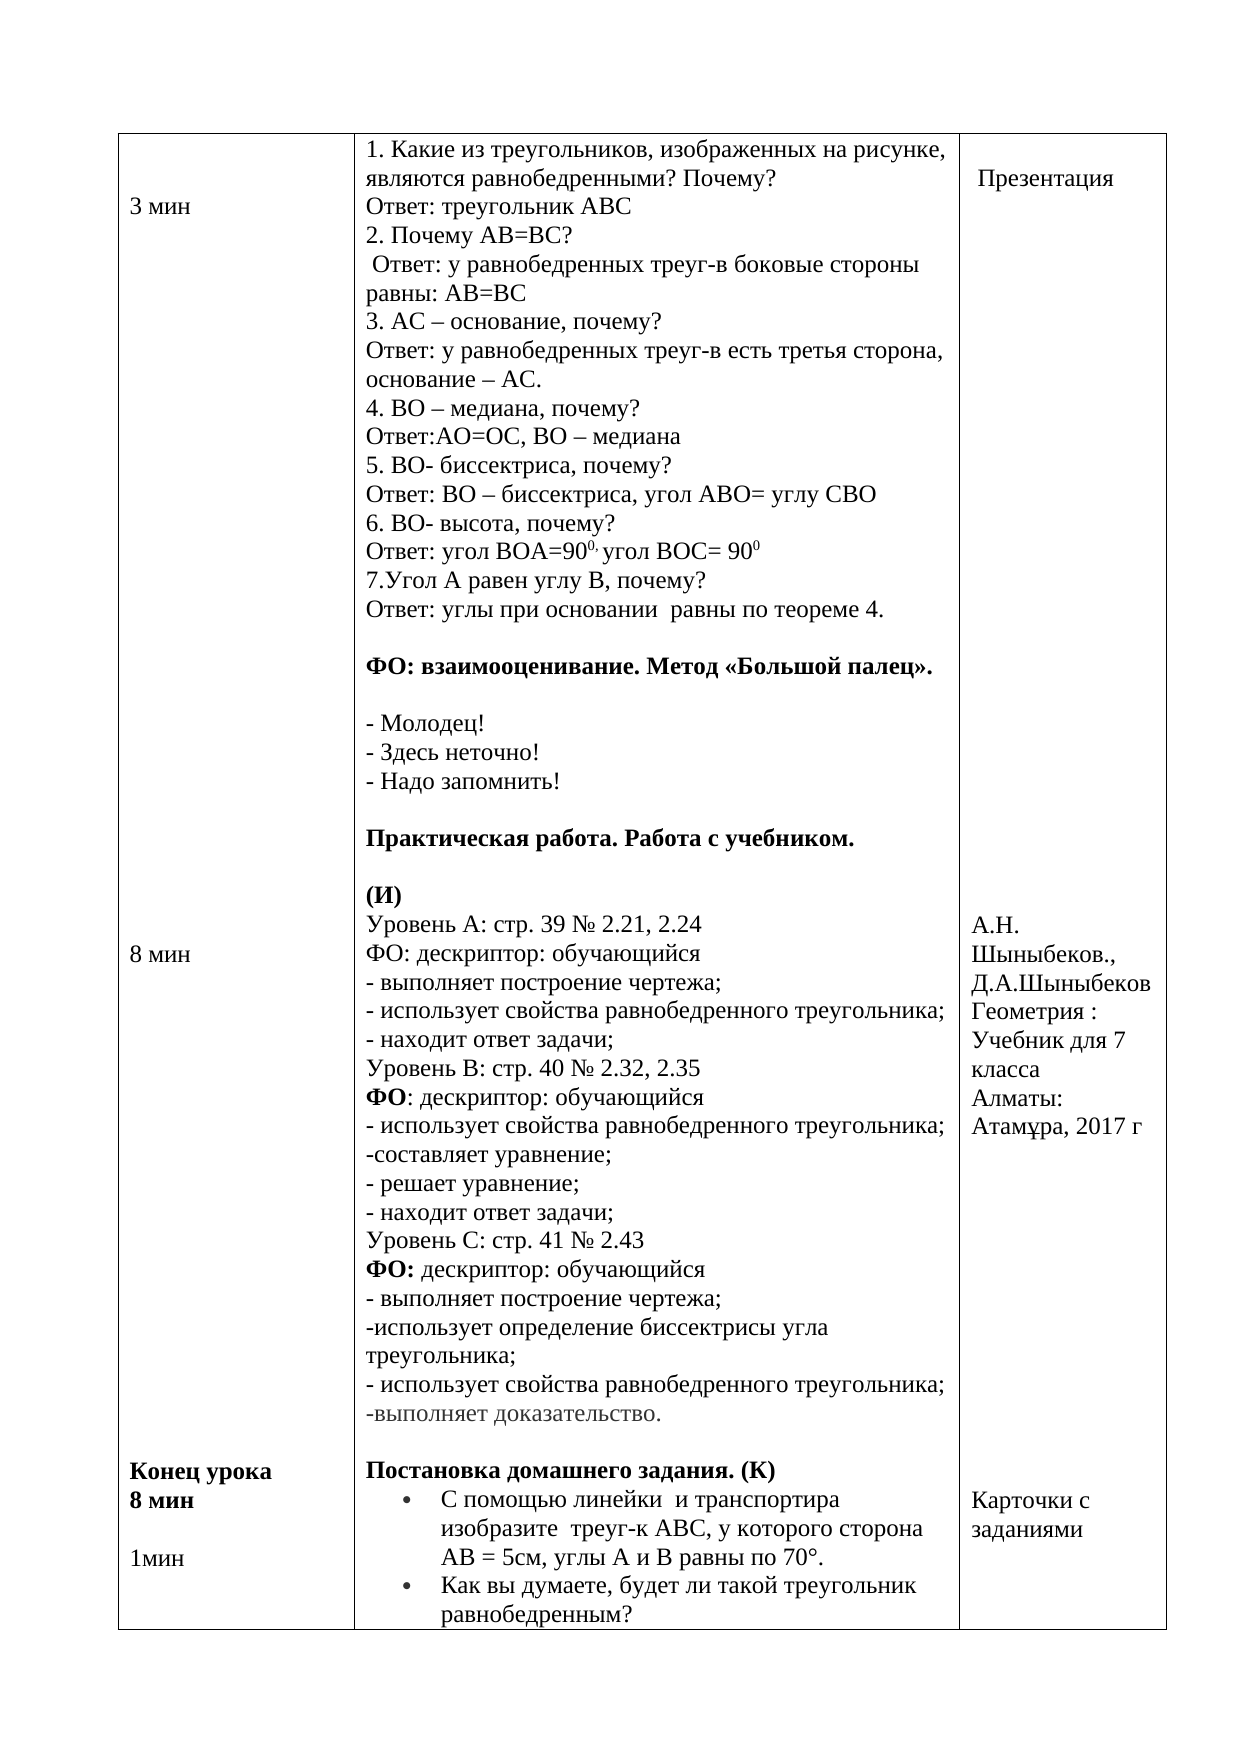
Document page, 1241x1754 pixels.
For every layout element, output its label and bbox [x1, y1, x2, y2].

table_cell [355, 134, 959, 1629]
table_cell [960, 134, 1166, 1629]
table_cell [119, 134, 354, 1629]
